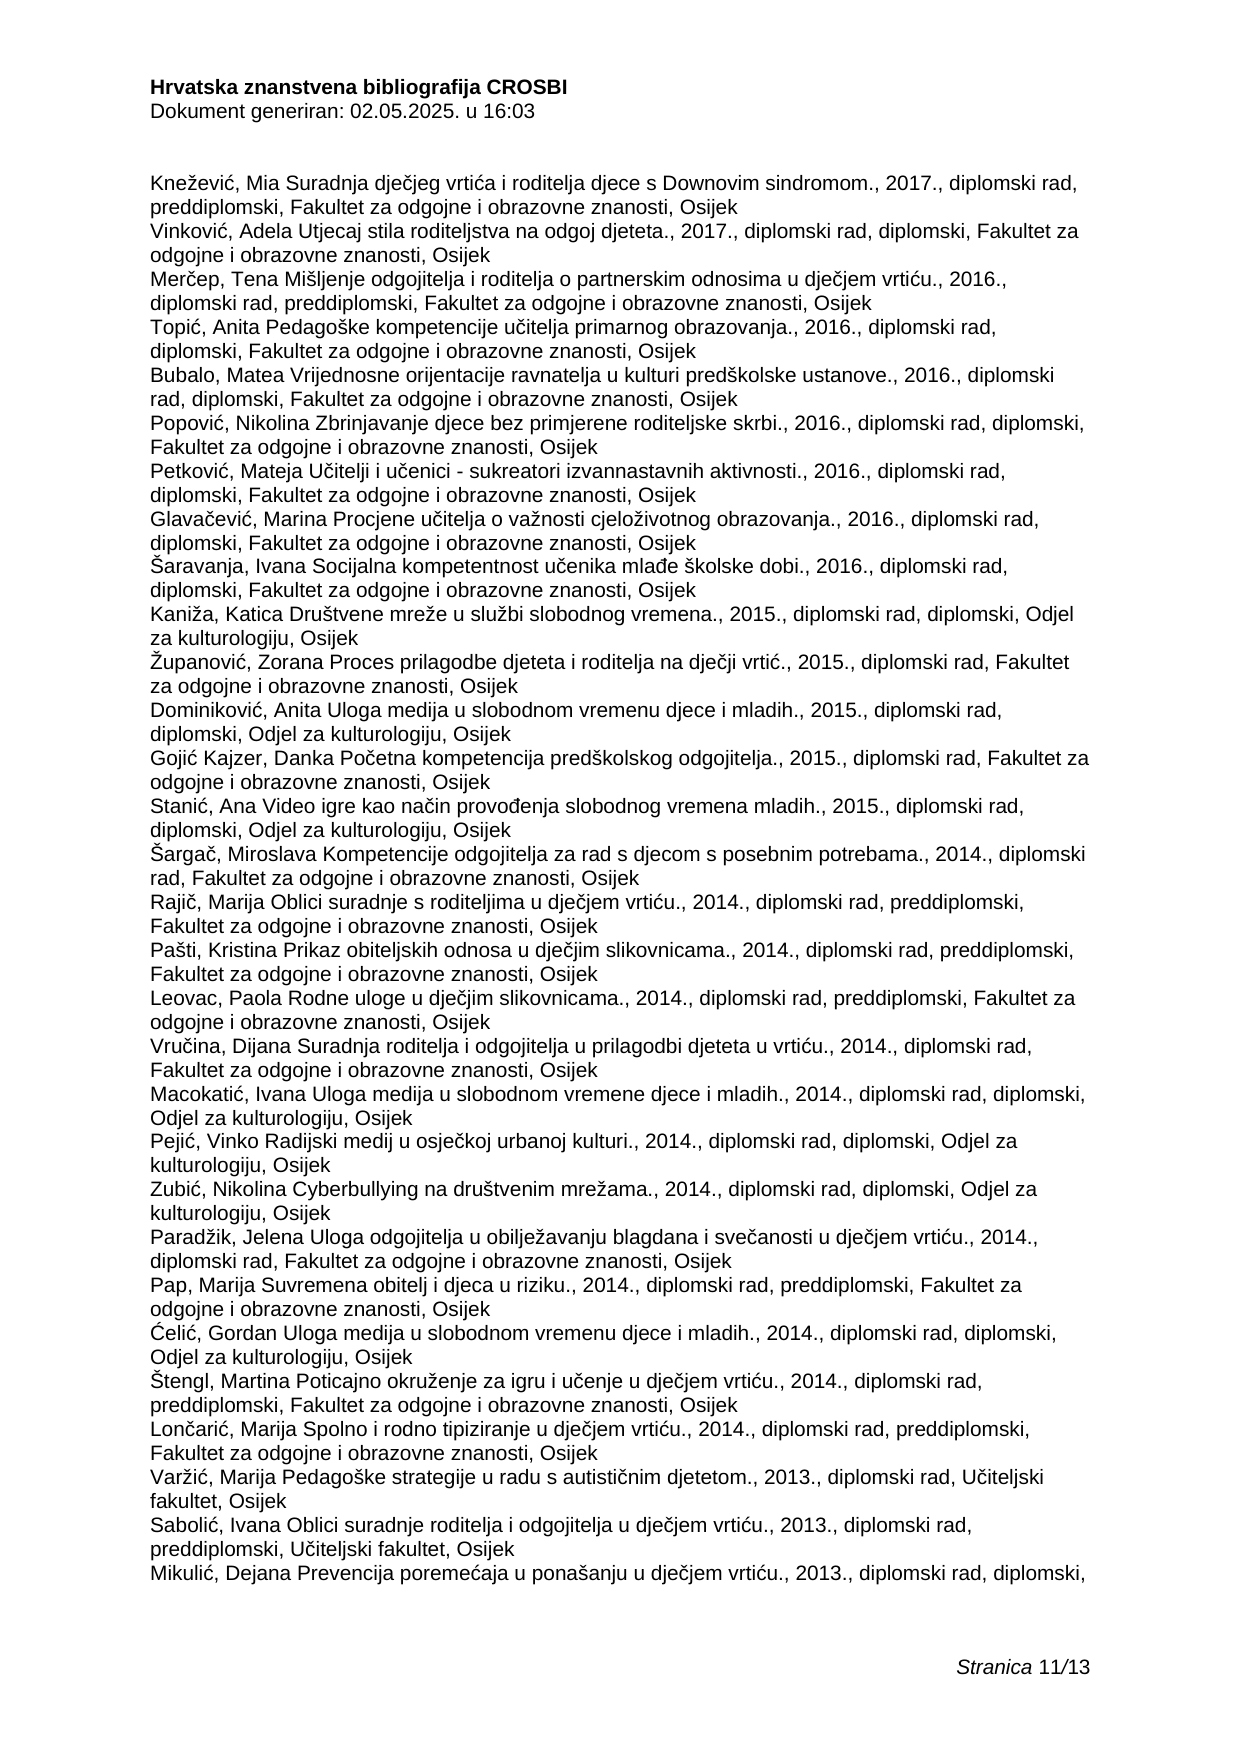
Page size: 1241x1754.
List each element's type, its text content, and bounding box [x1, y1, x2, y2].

text Merčep, Tena [150, 267, 1090, 315]
text Topić, Anita [150, 315, 1090, 363]
text Štengl, Martina [150, 1369, 1090, 1417]
text Županović, Zorana [150, 650, 1090, 698]
text Paradžik, Jelena [150, 1225, 1090, 1273]
text Zubić, Nikolina [150, 1177, 1090, 1225]
text Lončarić, Marija [150, 1417, 1090, 1465]
text Stanić, Ana [150, 794, 1090, 842]
text Leovac, Paola [150, 986, 1090, 1033]
text Šaravanja, Ivana [150, 554, 1090, 602]
text Rajič, Marija [150, 890, 1090, 938]
text Gojić Kajzer, Danka [150, 746, 1090, 794]
text Glavačević, Marina [150, 506, 1090, 554]
text Popović, Nikolina [150, 411, 1090, 458]
text Pašti, Kristina [150, 938, 1090, 986]
text Macokatić, Ivana [150, 1081, 1090, 1129]
text Petković, Mateja [150, 458, 1090, 506]
text Varžić, Marija [150, 1465, 1090, 1513]
text Kaniža, Katica [150, 602, 1090, 650]
text Knežević, Mia [150, 171, 1090, 219]
text Pap, Marija [150, 1273, 1090, 1321]
text Ćelić, Gordan [150, 1321, 1090, 1369]
text Sabolić, Ivana [150, 1513, 1090, 1561]
text Vinković, Adela [150, 219, 1090, 267]
text Šargač, Miroslava [150, 842, 1090, 890]
text Bubalo, Matea [150, 363, 1090, 411]
text Mikulić, Dejana [150, 1561, 1090, 1584]
text Dominiković, Anita [150, 698, 1090, 746]
text Vručina, Dijana [150, 1033, 1090, 1081]
text Pejić, Vinko [150, 1129, 1090, 1177]
